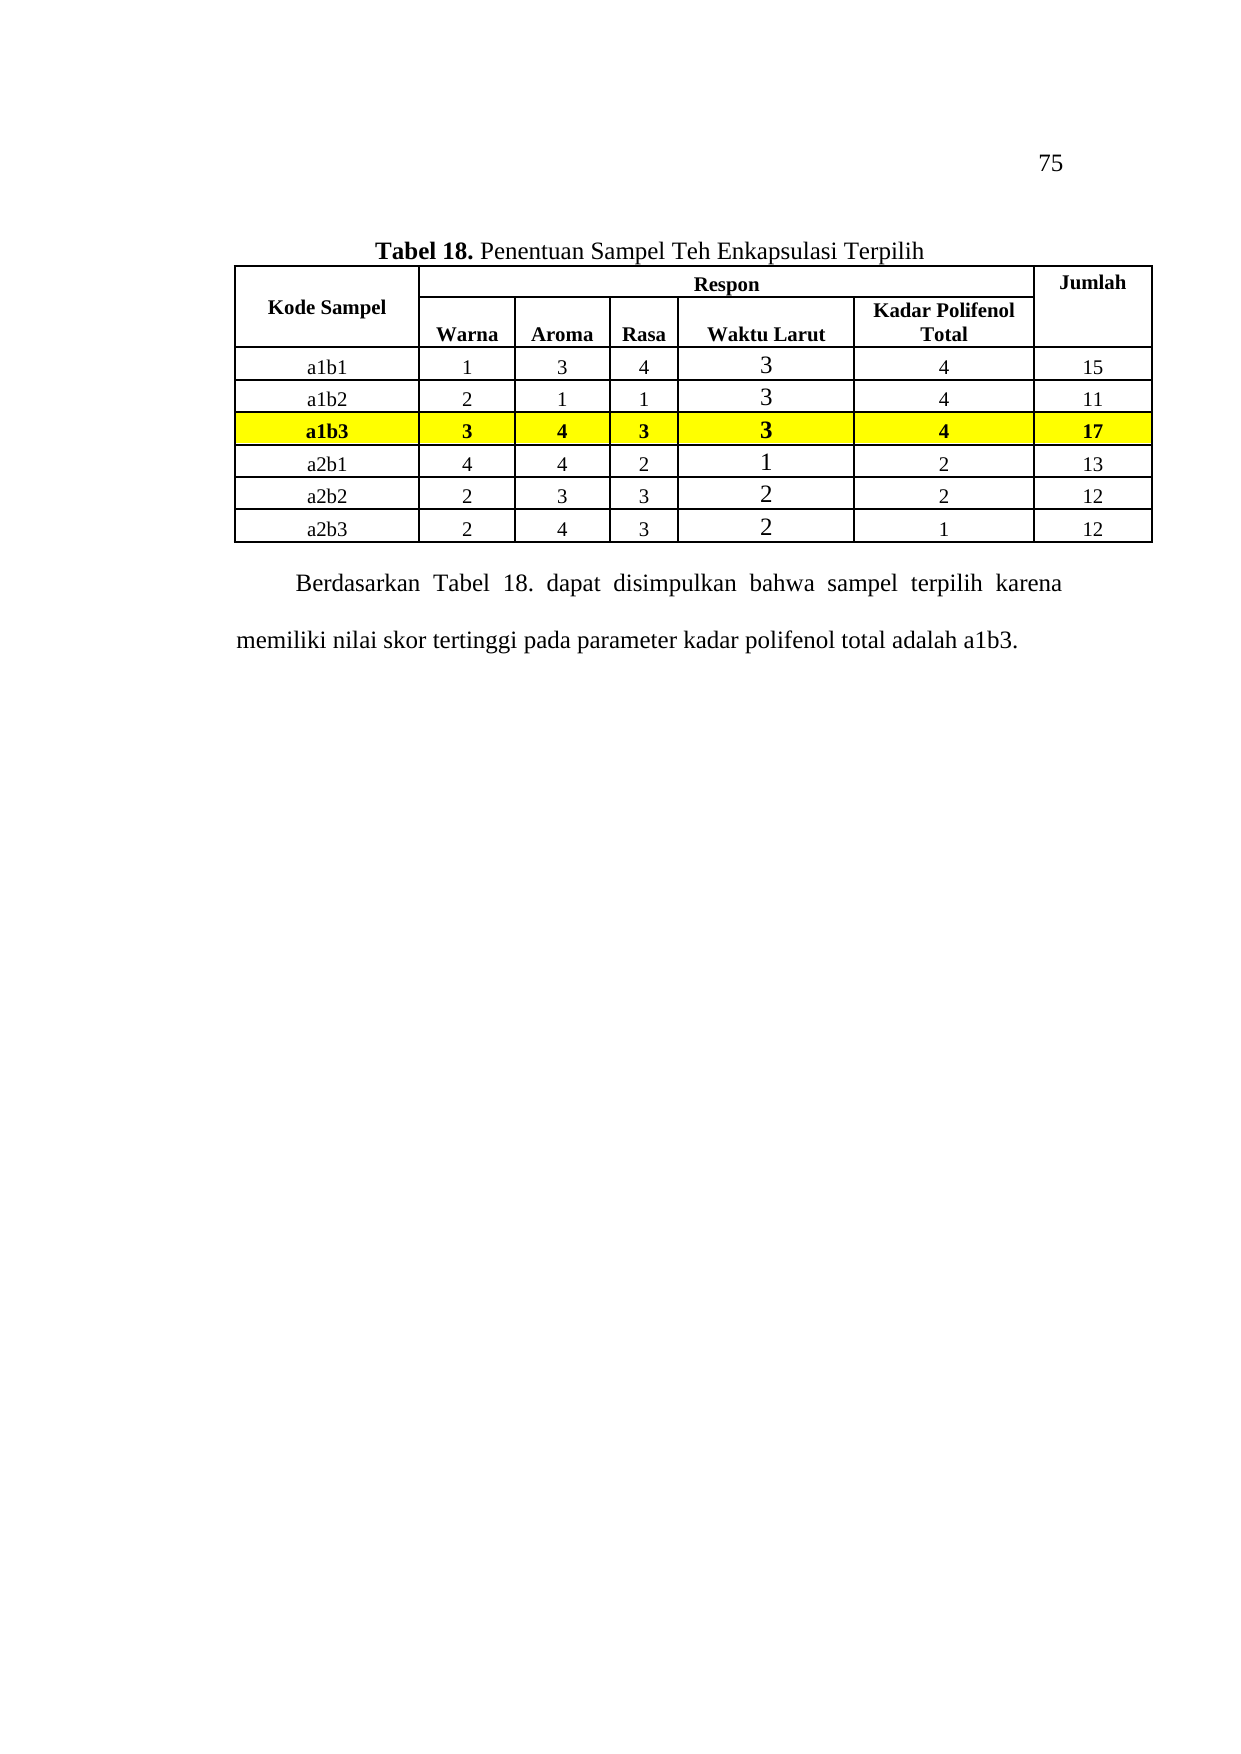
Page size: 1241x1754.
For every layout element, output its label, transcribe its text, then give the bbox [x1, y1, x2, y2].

table_cell Rasa [611, 298, 677, 346]
table_cell a2b3 [236, 510, 418, 541]
table_cell 2 [679, 510, 853, 541]
table_cell 4 [855, 413, 1033, 443]
table_header Respon [420, 267, 1033, 296]
text Tabel 18. Penentuan Sampel Teh Enkapsulasi Terpilih [236, 236, 1063, 265]
table_cell a1b1 [236, 348, 418, 379]
table_cell 15 [1035, 348, 1151, 379]
table_cell 13 [1035, 446, 1151, 476]
table_cell Aroma [516, 298, 609, 346]
table_header Kode Sampel [236, 267, 418, 346]
table_cell 2 [855, 478, 1033, 508]
table_cell 4 [855, 348, 1033, 379]
table_cell a2b1 [236, 446, 418, 476]
table_cell 2 [855, 446, 1033, 476]
table_cell 3 [679, 413, 853, 443]
table_cell Waktu Larut [679, 298, 853, 346]
table_cell 4 [516, 510, 609, 541]
table_cell 4 [611, 348, 677, 379]
table_cell 3 [611, 478, 677, 508]
table_cell 3 [516, 478, 609, 508]
table_cell 11 [1035, 381, 1151, 411]
table_cell 4 [420, 446, 514, 476]
table_cell 2 [420, 478, 514, 508]
table_cell 3 [611, 413, 677, 443]
table_cell 2 [611, 446, 677, 476]
text Berdasarkan Tabel 18. dapat disimpulkan bahwa sampel terpilih karena memiliki nilai skor tertinggi pada parameter kadar polifenol total adalah a1b3. [236, 568, 1063, 654]
table_cell 3 [611, 510, 677, 541]
table_cell 1 [679, 446, 853, 476]
table_cell 1 [420, 348, 514, 379]
table_cell 1 [855, 510, 1033, 541]
table_cell 17 [1035, 413, 1151, 443]
table_cell 4 [516, 413, 609, 443]
table_cell 1 [611, 381, 677, 411]
table_cell 3 [420, 413, 514, 443]
table_cell 3 [516, 348, 609, 379]
table_cell 12 [1035, 478, 1151, 508]
table_cell 2 [679, 478, 853, 508]
table_cell a1b2 [236, 381, 418, 411]
table_cell 12 [1035, 510, 1151, 541]
table_cell [1035, 296, 1151, 346]
table_cell 4 [516, 446, 609, 476]
table_cell 2 [420, 510, 514, 541]
table_cell 2 [420, 381, 514, 411]
table_cell a1b3 [236, 413, 418, 443]
table_cell Kadar Polifenol Total [855, 298, 1033, 346]
table_cell 3 [679, 348, 853, 379]
table_cell 3 [679, 381, 853, 411]
table_cell Warna [420, 298, 514, 346]
table_cell 4 [855, 381, 1033, 411]
table_cell 1 [516, 381, 609, 411]
table_cell a2b2 [236, 478, 418, 508]
table_header Jumlah [1035, 267, 1151, 296]
